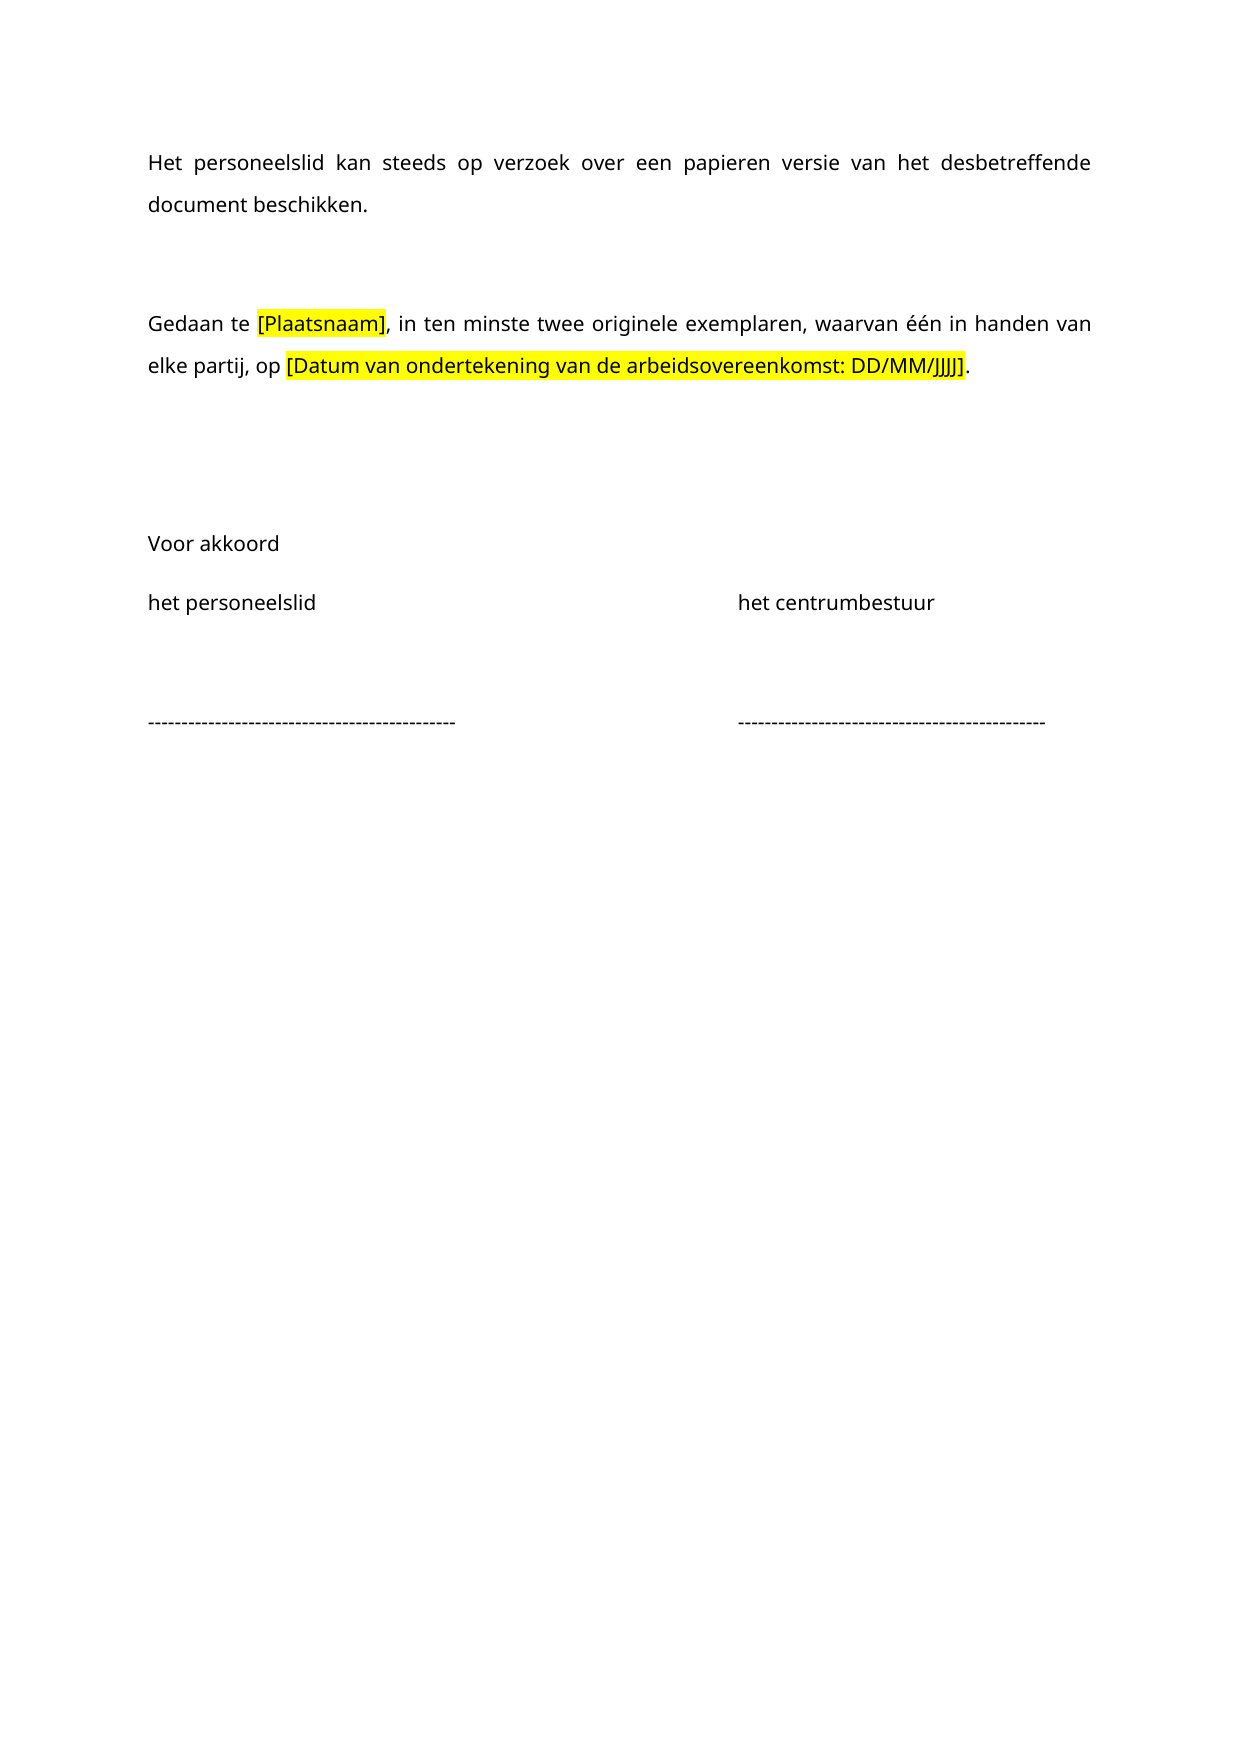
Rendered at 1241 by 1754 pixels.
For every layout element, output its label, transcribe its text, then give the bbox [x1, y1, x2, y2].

text Voor akkoord [148, 529, 1093, 558]
text Gedaan te [Plaatsnaam], in ten minste twee originele exemplaren, waarvan één in handen van elke partij, op [Datum van ondertekening van de arbeidsovereenkomst: DD/MM/JJJJ]. [148, 309, 1093, 380]
text ---------------------------------------------- ---------------------------------------------- [148, 707, 1093, 735]
text het personeelslid het centrumbestuur [148, 588, 1093, 617]
text Het personeelslid kan steeds op verzoek over een papieren versie van het desbetreffende document beschikken. [148, 148, 1093, 219]
